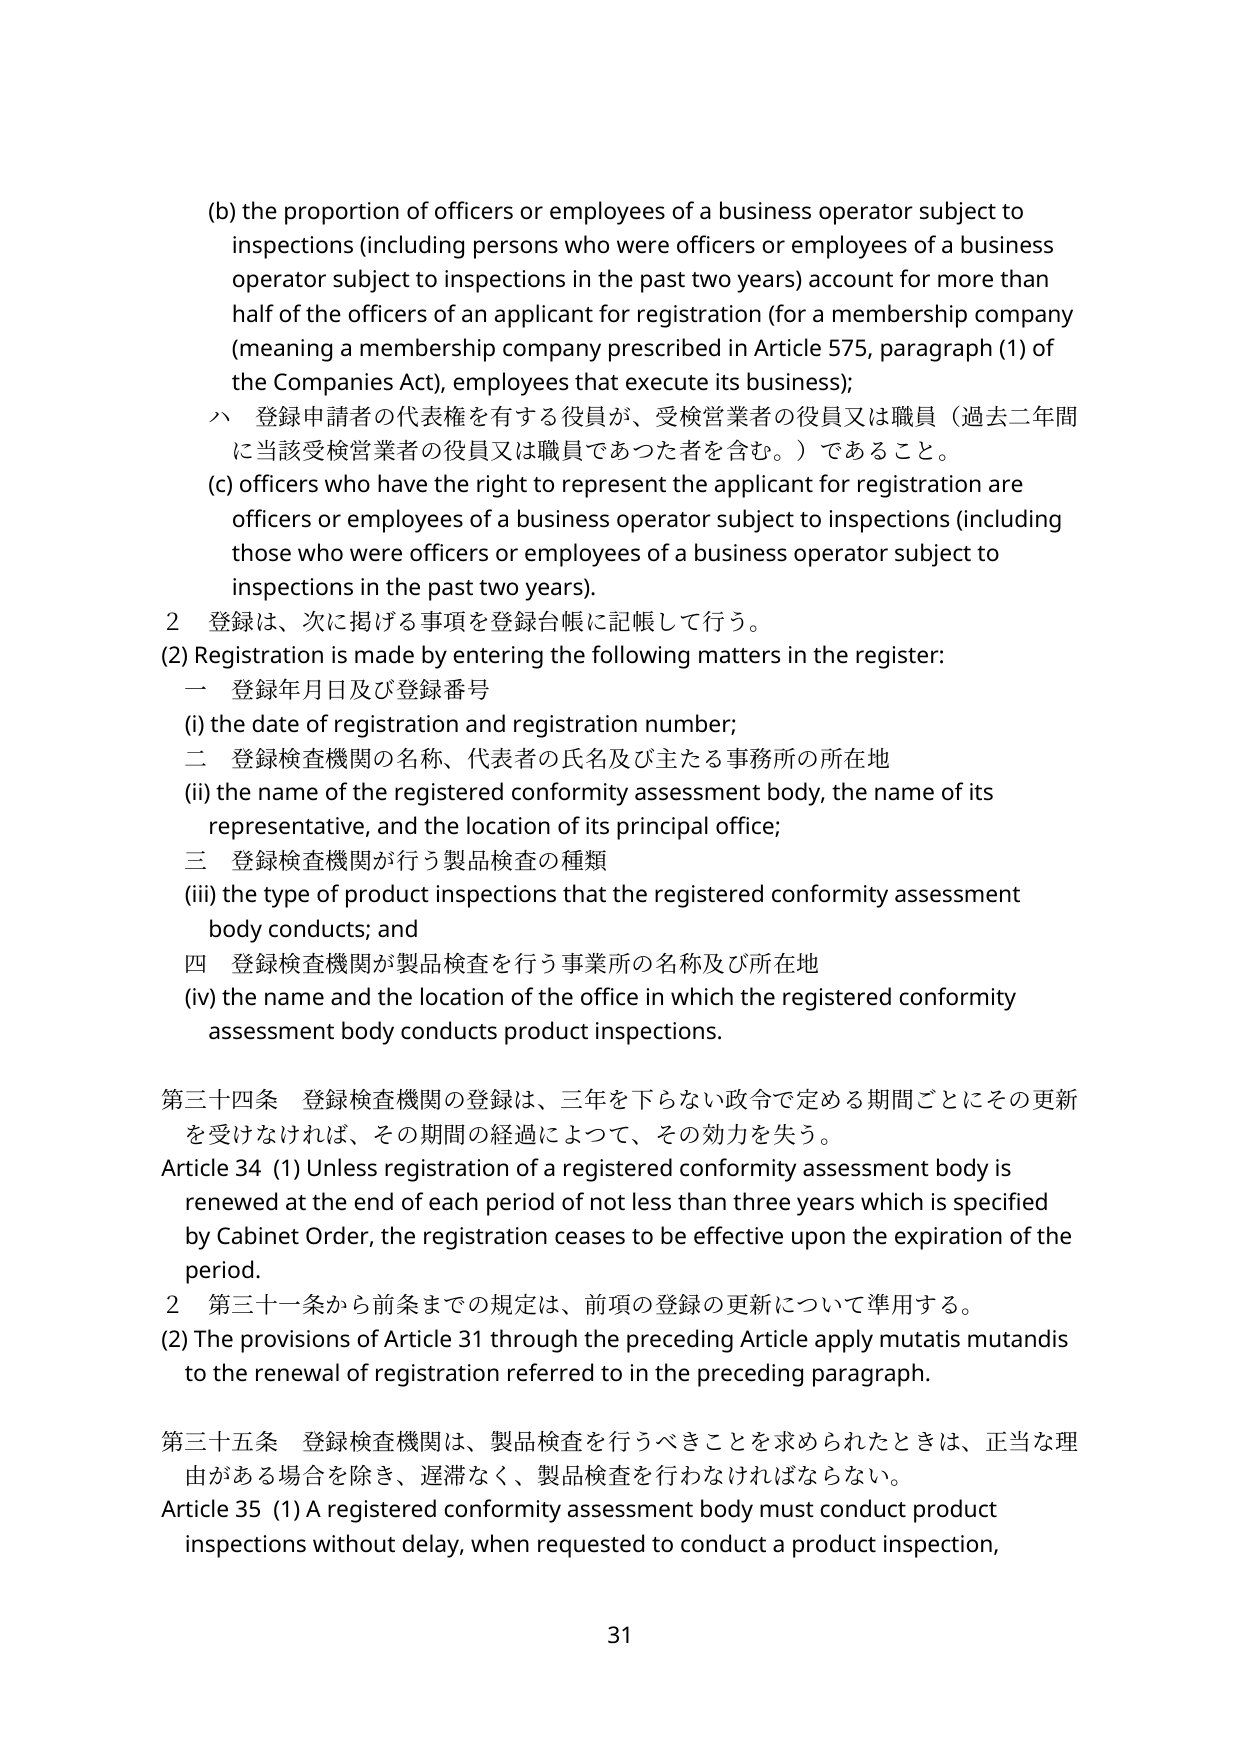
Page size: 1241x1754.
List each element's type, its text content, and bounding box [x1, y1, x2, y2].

text (2) Registration is made by entering the following matters in the register: [161, 638, 1079, 672]
text 四 登録検査機関が製品検査を行う事業所の名称及び所在地 [184, 945, 1079, 979]
text (b) the proportion of officers or employees of a business operator subject to inspections (including persons who were officers or employees of a business operator subject to inspections in the past two years) account for more than half of the officers of an applicant for registration (for a membership company (meaning a membership company prescribed in Article 575, paragraph (1) of the Companies Act), employees that execute its business); [207, 194, 1079, 399]
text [161, 1492, 1079, 1560]
text (c) officers who have the right to represent the applicant for registration are officers or employees of a business operator subject to inspections (including those who were officers or employees of a business operator subject to inspections in the past two years). [207, 467, 1079, 604]
text Article 34 (1) Unless registration of a registered conformity assessment body is renewed at the end of each period of not less than three years which is specified by Cabinet Order, the registration ceases to be effective upon the expiration of the period. [161, 1150, 1079, 1287]
text (iii) the type of product inspections that the registered conformity assessment body conducts; and [184, 877, 1079, 945]
text (iv) the name and the location of the office in which the registered conformity assessment body conducts product inspections. [184, 979, 1079, 1048]
text 第三十四条 登録検査機関の登録は、三年を下らない政令で定める期間ごとにその更新を受けなければ、その期間の経過によつて、その効力を失う。 [161, 1082, 1079, 1150]
text 二 登録検査機関の名称、代表者の氏名及び主たる事務所の所在地 [184, 740, 1079, 774]
text ハ 登録申請者の代表権を有する役員が、受検営業者の役員又は職員（過去二年間に当該受検営業者の役員又は職員であつた者を含む。）であること。 [207, 399, 1079, 467]
text ２ 第三十一条から前条までの規定は、前項の登録の更新について準用する。 [161, 1287, 1079, 1321]
text (i) the date of registration and registration number; [184, 706, 1079, 740]
text 一 登録年月日及び登録番号 [184, 672, 1079, 706]
text (ii) the name of the registered conformity assessment body, the name of its representative, and the location of its principal office; [184, 774, 1079, 843]
text 第三十五条 登録検査機関は、製品検査を行うべきことを求められたときは、正当な理由がある場合を除き、遅滞なく、製品検査を行わなければならない。 [161, 1424, 1079, 1492]
text ２ 登録は、次に掲げる事項を登録台帳に記帳して行う。 [161, 604, 1079, 638]
text 三 登録検査機関が行う製品検査の種類 [184, 843, 1079, 877]
text (2) The provisions of Article 31 through the preceding Article apply mutatis mutandis to the renewal of registration referred to in the preceding paragraph. [161, 1321, 1079, 1389]
